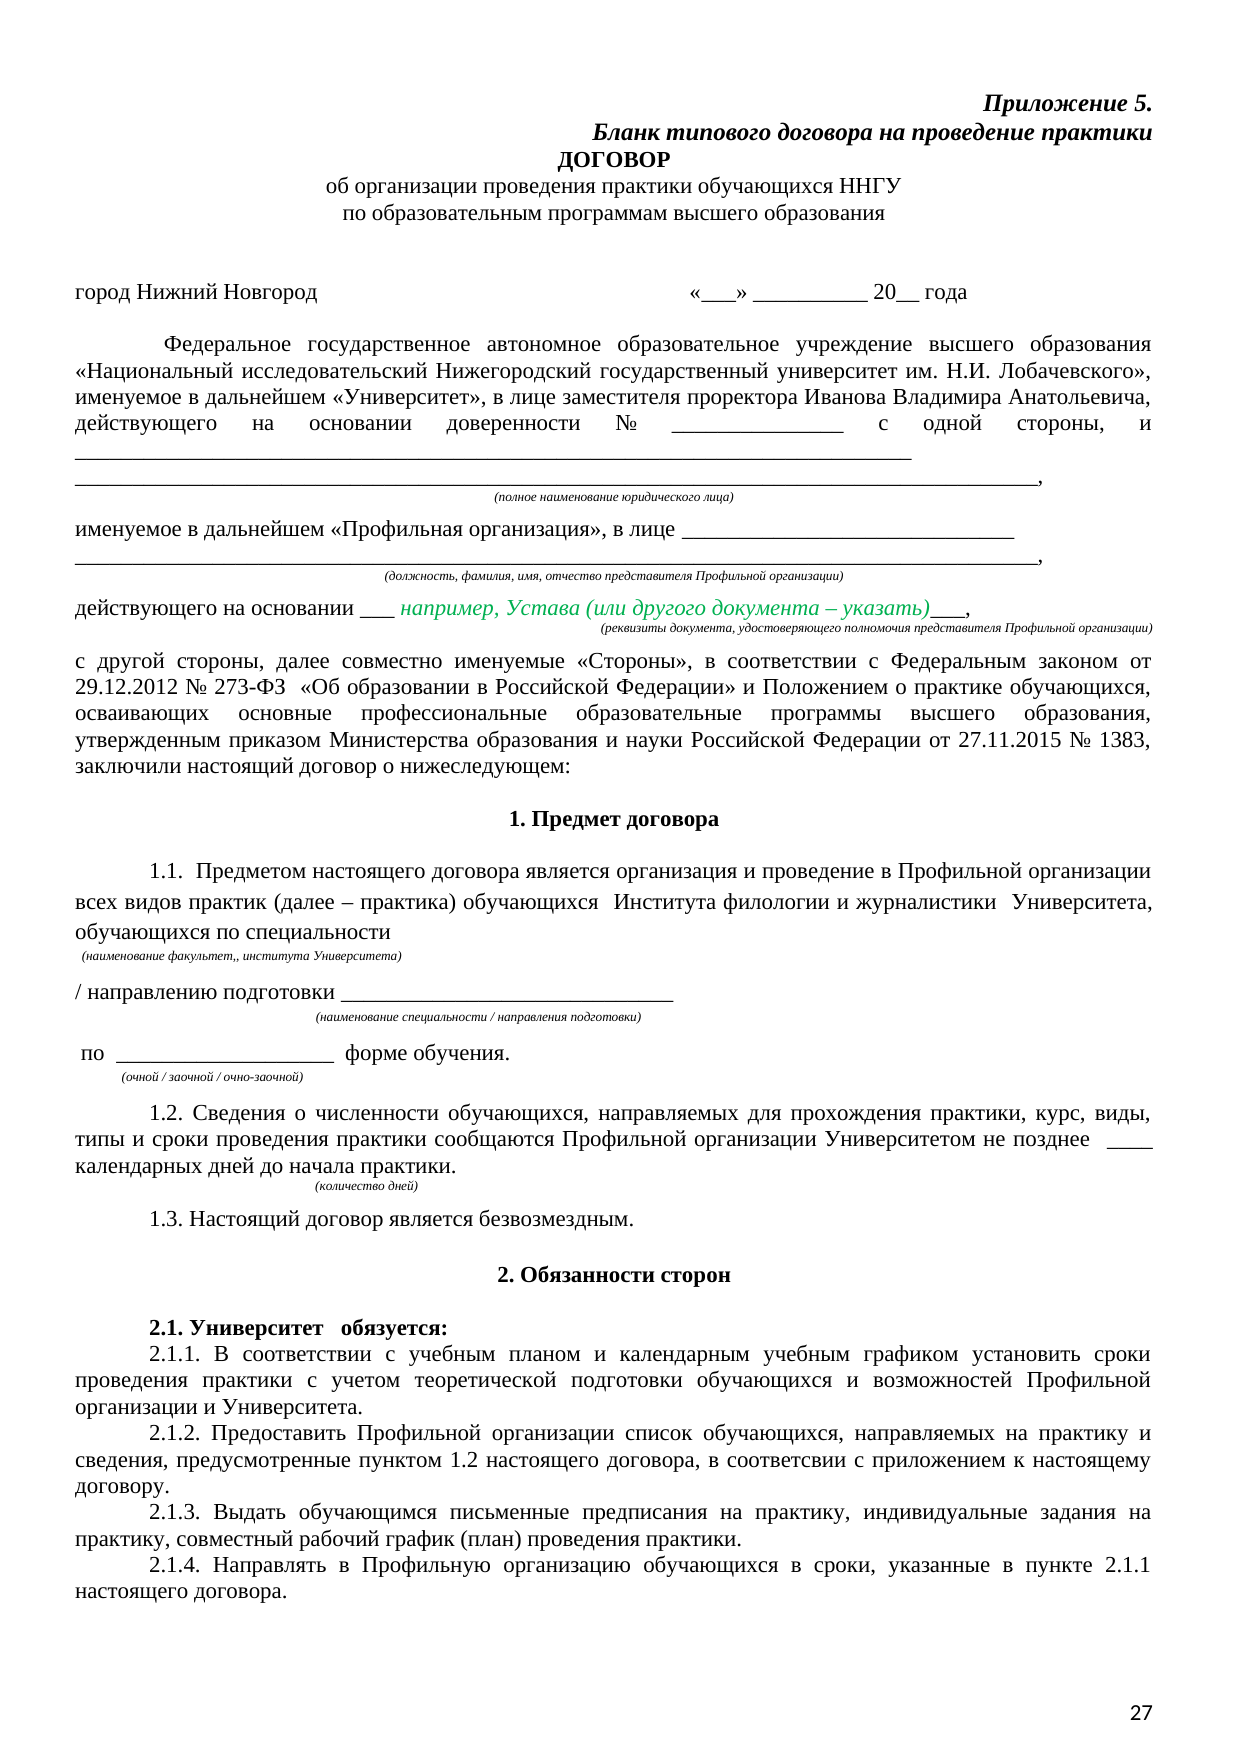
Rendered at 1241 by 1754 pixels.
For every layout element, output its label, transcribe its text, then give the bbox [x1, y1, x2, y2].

text 1.2. Сведения о численности обучающихся, направляемых для прохождения практики, курс, виды, типы и сроки проведения практики сообщаются Профильной организации Университетом не позднее ____ календарных дней до начала практики. [75, 1099, 1153, 1178]
text с другой стороны, далее совместно именуемые «Стороны», в соответствии с Федеральным законом от 29.12.2012 № 273-ФЗ «Об образовании в Российской Федерации» и Положением о практике обучающихся, осваивающих основные профессиональные образовательные программы высшего образования, утвержденным приказом Министерства образования и науки Российской Федерации от 27.11.2015 № 1383, заключили настоящий договор о нижеследующем: [75, 647, 1153, 778]
text 2. Обязанности сторон [75, 1261, 1153, 1287]
text 2.1. Университет обязуется: [75, 1314, 1153, 1340]
text (количество дней) [75, 1178, 1153, 1204]
text Бланк типового договора на проведение практики [75, 117, 1153, 146]
text Федеральное государственное автономное образовательное учреждение высшего образования «Национальный исследовательский Нижегородский государственный университет им. Н.И. Лобачевского», именуемое в дальнейшем «Университет», в лице заместителя проректора Иванова Владимира Анатольевича, действующего на основании доверенности № _______________ с одной стороны, и _________________________________________________________________________ [75, 330, 1153, 462]
text (очной / заочной / очно-заочной) [75, 1069, 1153, 1095]
text 2.1.2. Предоставить Профильной организации список обучающихся, направляемых на практику и сведения, предусмотренные пунктом 1.2 настоящего договора, в соответсвии с приложением к настоящему договору. [75, 1419, 1153, 1498]
text именуемое в дальнейшем «Профильная организация», в лице _____________________________ [75, 515, 1153, 541]
text Приложение 5. [75, 88, 1153, 117]
text (должность, фамилия, имя, отчество представителя Профильной организации) [75, 568, 1153, 594]
text ____________________________________________________________________________________, [75, 541, 1153, 568]
text действующего на основании ___ например, Устава (или другого документа – указать)___, [75, 594, 1153, 620]
text 2.1.3. Выдать обучающимся письменные предписания на практику, индивидуальные задания на практику, совместный рабочий график (план) проведения практики. [75, 1498, 1153, 1551]
text 1. Предмет договора [75, 805, 1153, 831]
text по образовательным программам высшего образования [75, 199, 1153, 225]
text 2.1.1. В соответствии с учебным планом и календарным учебным графиком установить сроки проведения практики с учетом теоретической подготовки обучающихся и возможностей Профильной организации и Университета. [75, 1340, 1153, 1419]
text город Нижний Новгород «___» __________ 20__ года [75, 278, 1153, 304]
text ДОГОВОР [75, 146, 1153, 172]
text / направлению подготовки _____________________________ [75, 978, 1153, 1005]
text 2.1.4. Направлять в Профильную организацию обучающихся в сроки, указанные в пункте 2.1.1 настоящего договора. [75, 1551, 1153, 1604]
text 1.3. Настоящий договор является безвозмездным. [75, 1204, 1153, 1231]
text (наименование специальности / направления подготовки) [75, 1008, 1153, 1035]
text (наименование факультет,, института Университета) [75, 948, 1153, 974]
text ____________________________________________________________________________________, [75, 462, 1153, 488]
text об организации проведения практики обучающихся ННГУ [75, 172, 1153, 199]
text 1.1. Предметом настоящего договора является организация и проведение в Профильной организации всех видов практик (далее – практика) обучающихся Института филологии и журналистики Университета, обучающихся по специальности [75, 857, 1153, 944]
text (реквизиты документа, удостоверяющего полномочия представителя Профильной организации) [75, 620, 1153, 647]
text по ___________________ форме обучения. [75, 1039, 1153, 1065]
text (полное наименование юридического лица) [75, 488, 1153, 515]
